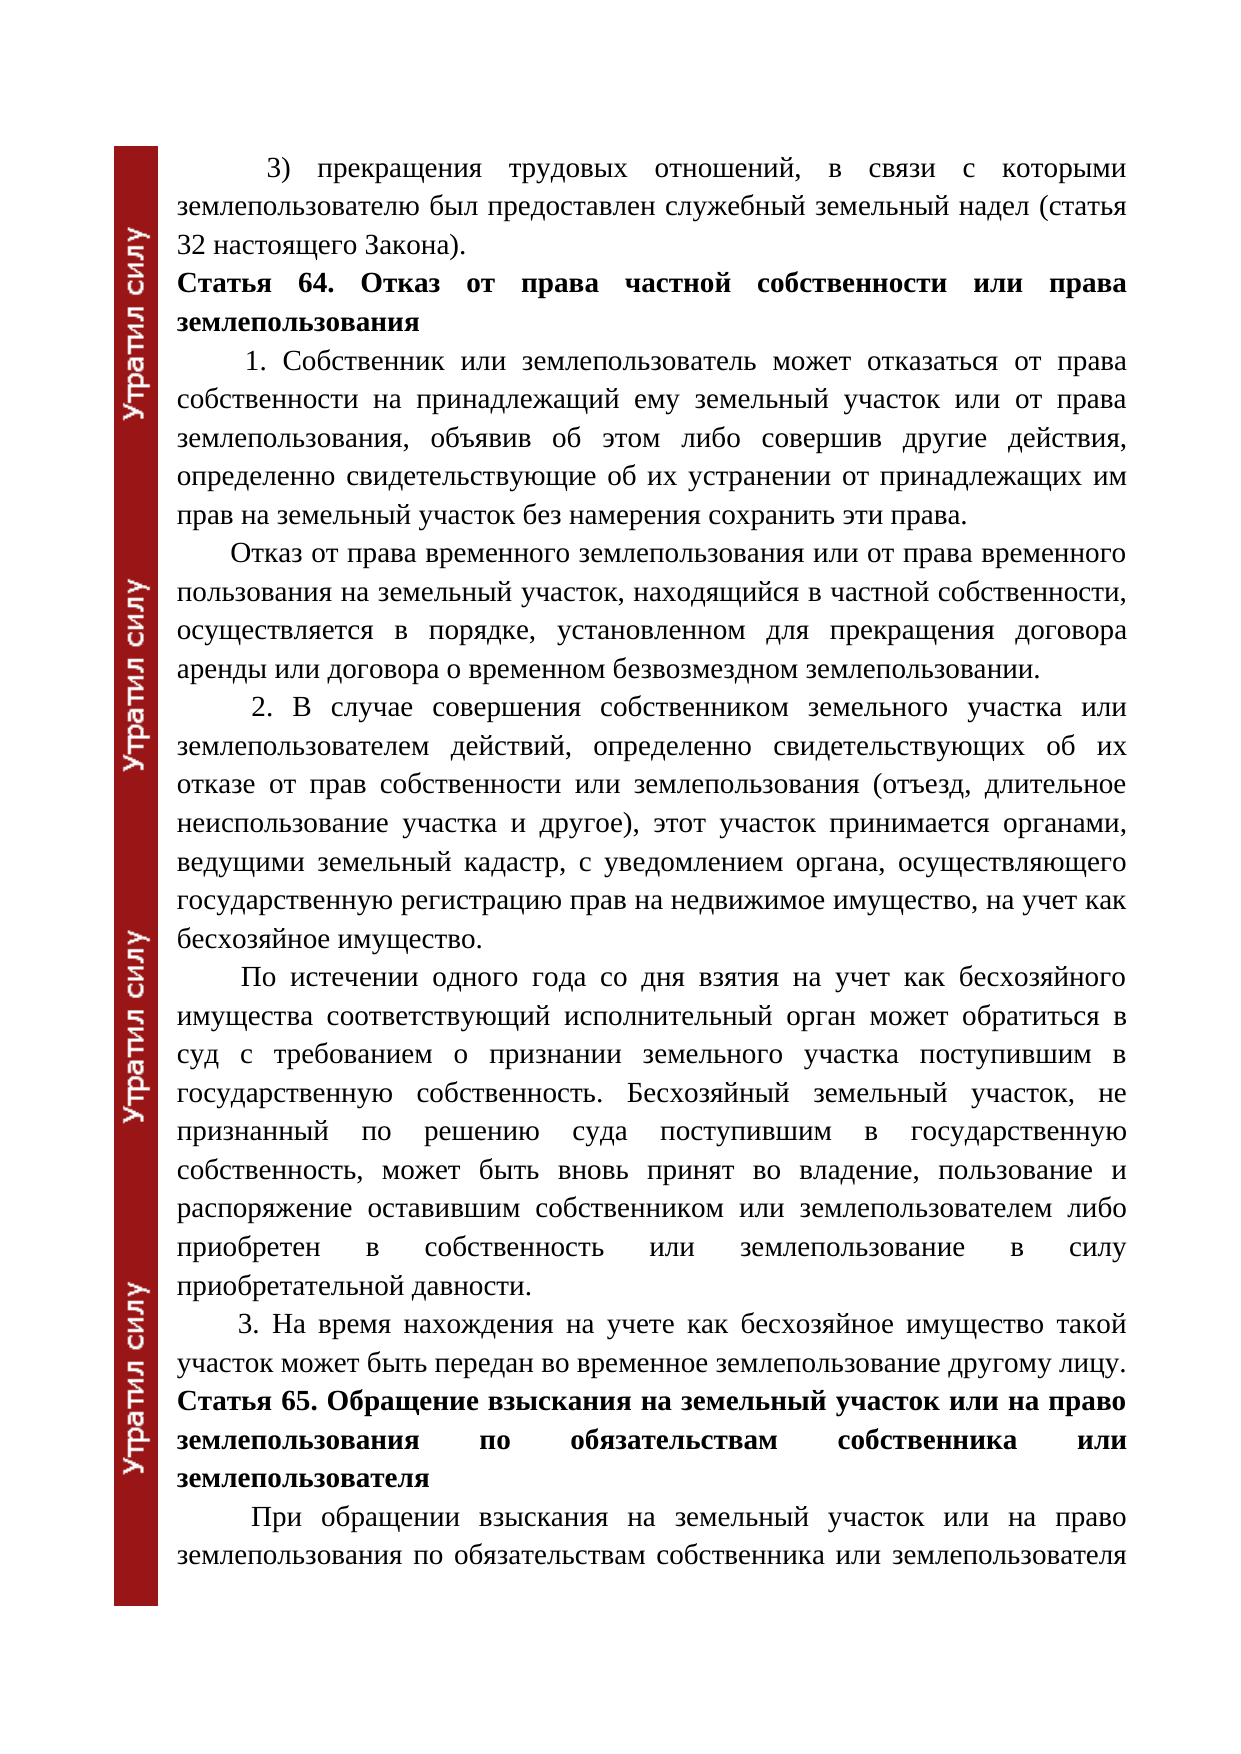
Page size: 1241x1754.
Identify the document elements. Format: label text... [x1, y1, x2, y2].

text Отказ от права временного землепользования или от права временного пользования на земельный участок, находящийся в частной собственности, осуществляется в порядке, установленном для прекращения договора аренды или договора о временном безвозмездном землепользовании. [112, 535, 1128, 684]
text 3. На время нахождения на учете как бесхозяйное имущество такой участок может быть передан во временное землепользование другому лицу. [112, 1306, 1128, 1378]
picture [114, 954, 158, 959]
picture [114, 1571, 158, 1606]
picture [114, 1301, 158, 1306]
picture [114, 338, 158, 343]
text 2. В случае совершения собственником земельного участка или землепользователем действий, определенно свидетельствующих об их отказе от прав собственности или землепользования (отъезд, длительное неиспользование участка и другое), этот участок принимается органами, ведущими земельный кадастр, с уведомлением органа, осуществляющего государственную регистрацию прав на недвижимое имущество, на учет как бесхозяйное имущество. [112, 689, 1128, 954]
picture [114, 1494, 158, 1499]
text 1. Собственник или землепользователь может отказаться от права собственности на принадлежащий ему земельный участок или от права землепользования, объявив об этом либо совершив другие действия, определенно свидетельствующие об их устранении от принадлежащих им прав на земельный участок без намерения сохранить эти права. [112, 343, 1128, 530]
text По истечении одного года со дня взятия на учет как бесхозяйного имущества соответствующий исполнительный орган может обратиться в суд с требованием о признании земельного участка поступившим в государственную собственность. Бесхозяйный земельный участок, не признанный по решению суда поступившим в государственную собственность, может быть вновь принят во владение, пользование и распоряжение оставившим собственником или землепользователем либо приобретен в собственность или землепользование в силу приобретательной давности. [112, 959, 1128, 1301]
picture [114, 530, 158, 535]
picture [114, 1378, 158, 1383]
picture [114, 684, 158, 689]
text Статья 64. Отказ от права частной собственности или права землепользования [112, 266, 1128, 338]
text 3) прекращения трудовых отношений, в связи с которыми землепользователю был предоставлен служебный земельный надел (статья 32 настоящего Закона). [112, 150, 1128, 261]
picture [114, 261, 158, 266]
picture [114, 146, 158, 150]
text Статья 65. Обращение взыскания на земельный участок или на право землепользования по обязательствам собственника или землепользователя [112, 1383, 1128, 1494]
